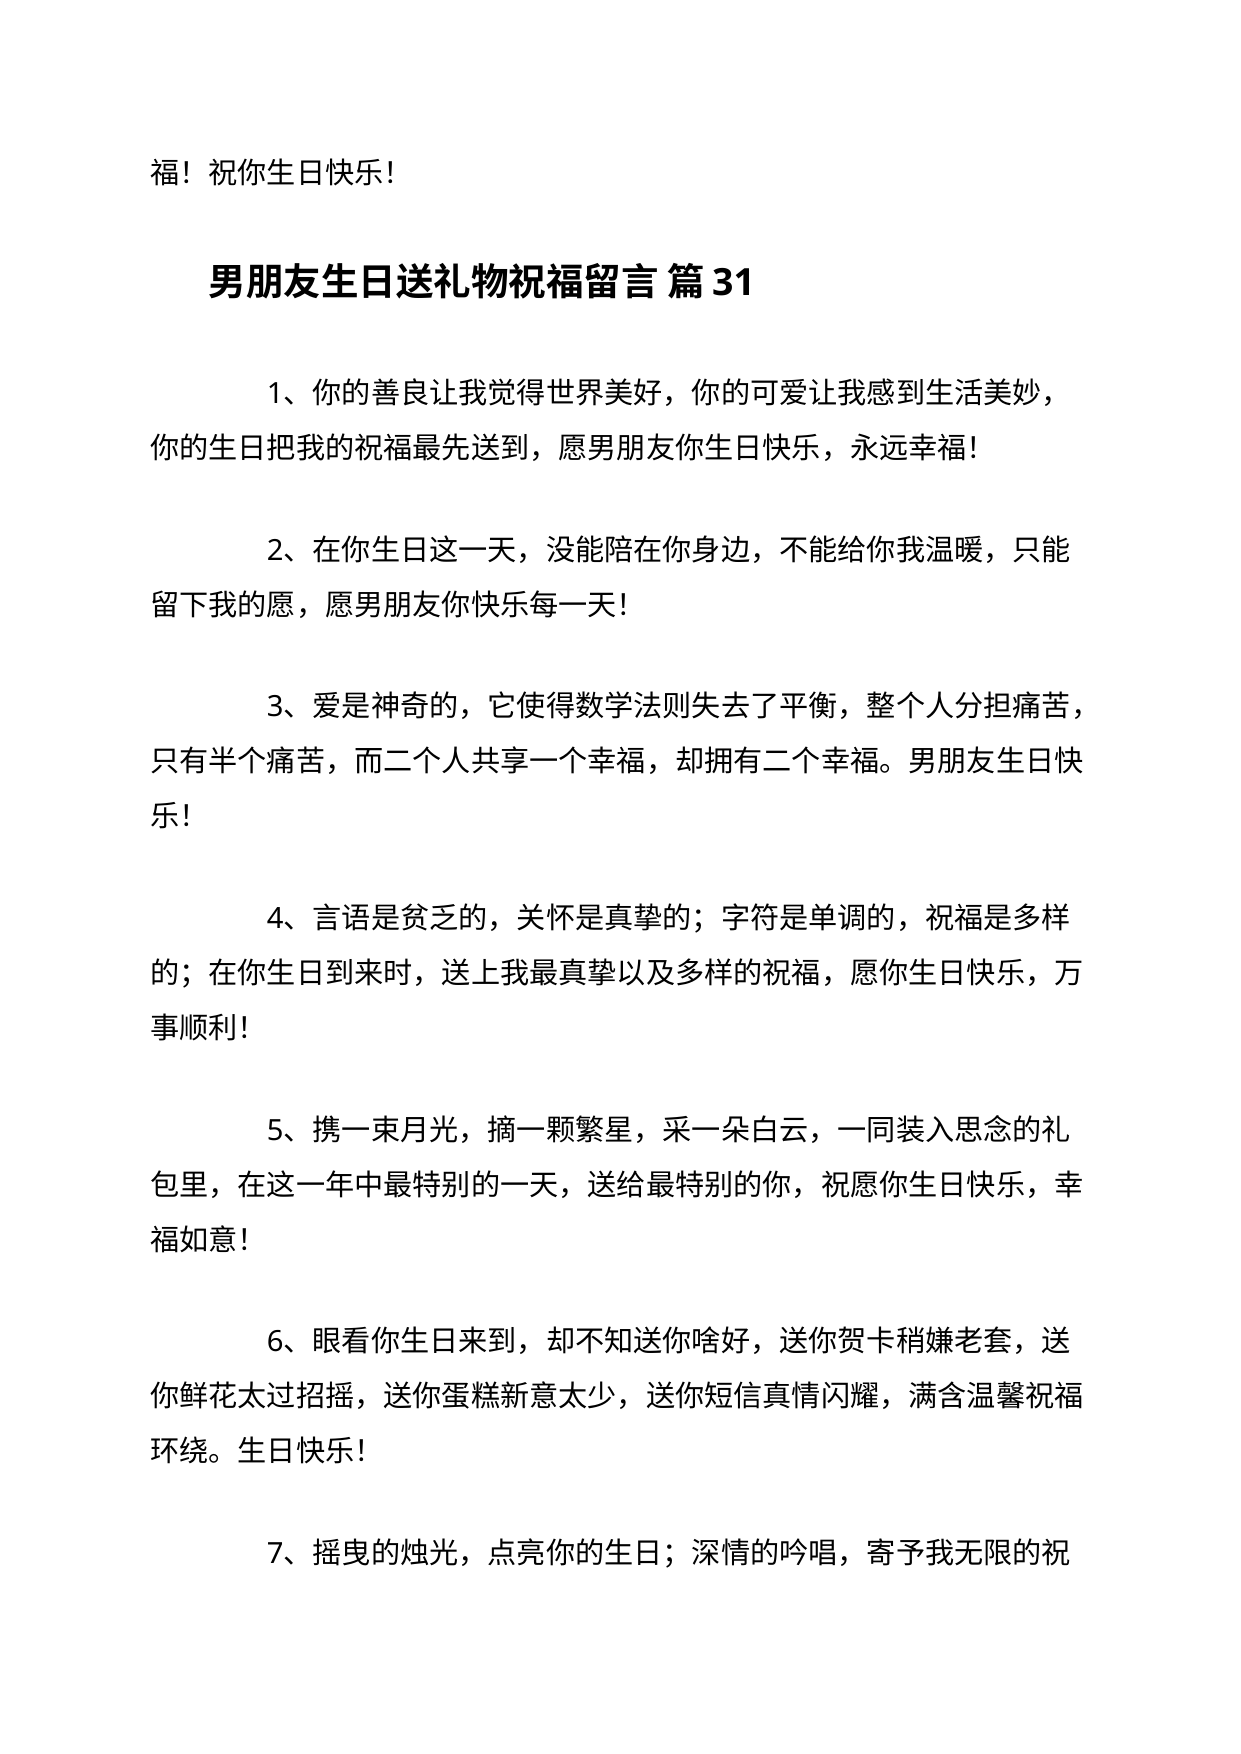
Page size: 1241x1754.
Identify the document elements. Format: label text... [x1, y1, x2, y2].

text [150, 1529, 1090, 1572]
text 5、携一束月光，摘一颗繁星，采一朵白云，一同装入思念的礼包里，在这一年中最特别的一天，送给最特别的你，祝愿你生日快乐，幸福如意！ [150, 1106, 1090, 1258]
text 6、眼看你生日来到，却不知送你啥好，送你贺卡稍嫌老套，送你鲜花太过招摇，送你蛋糕新意太少，送你短信真情闪耀，满含温馨祝福环绕。生日快乐！ [150, 1318, 1090, 1470]
text 3、爱是神奇的，它使得数学法则失去了平衡，整个人分担痛苦，只有半个痛苦，而二个人共享一个幸福，却拥有二个幸福。男朋友生日快乐！ [150, 683, 1090, 835]
text 2、在你生日这一天，没能陪在你身边，不能给你我温暖，只能留下我的愿，愿男朋友你快乐每一天！ [150, 526, 1090, 623]
text 男朋友生日送礼物祝福留言 篇31 [150, 252, 1090, 306]
text 1、你的善良让我觉得世界美好，你的可爱让我感到生活美妙，你的生日把我的祝福最先送到，愿男朋友你生日快乐，永远幸福！ [150, 369, 1090, 467]
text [150, 150, 1090, 192]
text 4、言语是贫乏的，关怀是真挚的；字符是单调的，祝福是多样的；在你生日到来时，送上我最真挚以及多样的祝福，愿你生日快乐，万事顺利！ [150, 894, 1090, 1047]
